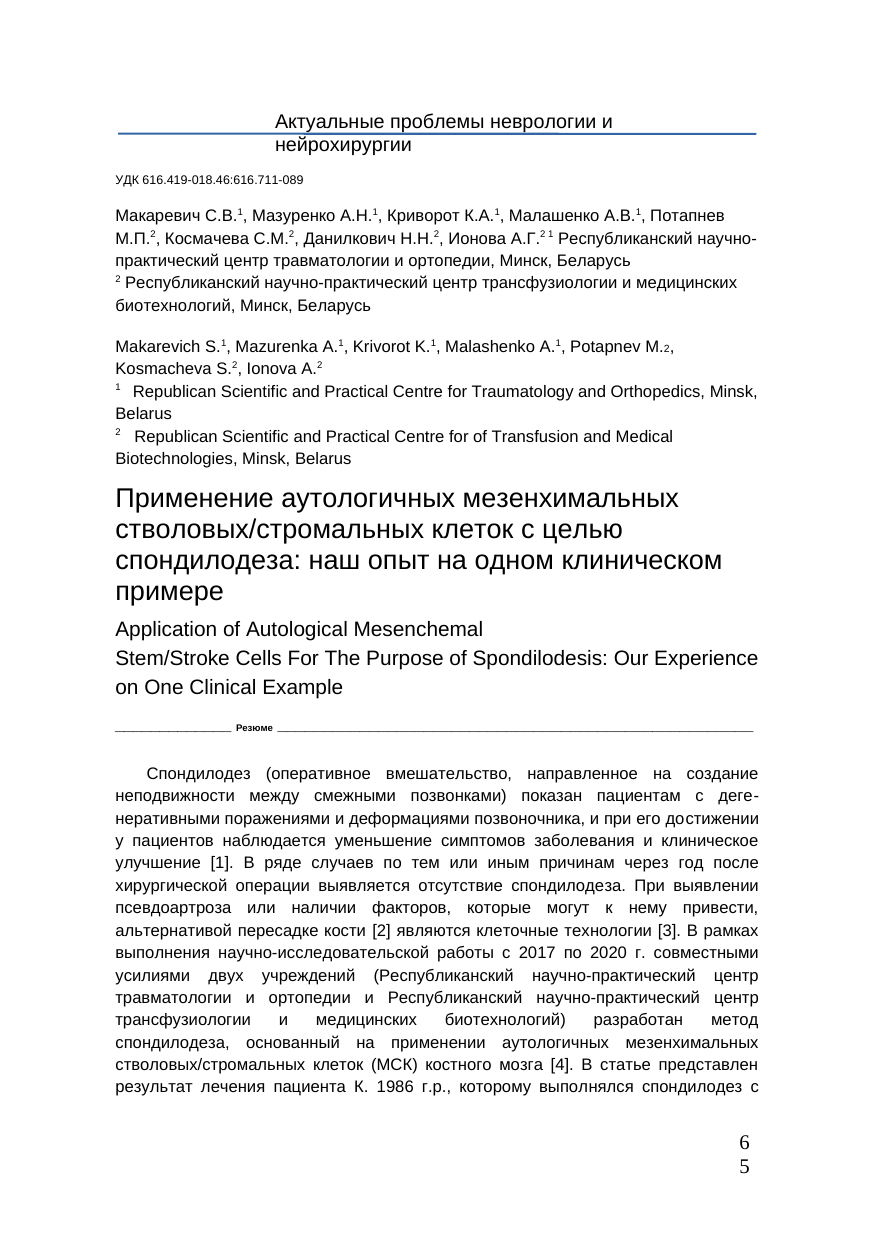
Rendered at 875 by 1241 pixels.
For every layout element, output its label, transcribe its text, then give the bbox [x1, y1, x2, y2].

list Republican Scientific and Practical Centre for of Transfusion and Medical Biotechnologies, Minsk, Belarus [115, 426, 759, 468]
text УДК 616.419-018.46:616.711-089 [115, 173, 759, 187]
text Makarevich S.1, Mazurenka А.1, Krivorot K.1, Malashenko A.1, Potapnev М.2, Kosmacheva S.2, Ionova A.2 [115, 337, 759, 378]
subtitle Резюме [115, 714, 759, 733]
text Применение аутологичных мезенхимальных стволовых/стромальных клеток с целью спондилодеза: наш опыт на одном клиническом примере [115, 482, 759, 607]
subtitle Application of Autological Mesenchemal [115, 617, 759, 641]
text 2 Республиканский научно-практический центр трансфузиологии и медицинских биотехнологий, Минск, Беларусь [115, 273, 759, 315]
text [115, 764, 759, 1096]
list Republican Scientific and Practical Centre for Traumatology and Orthopedics, Minsk, Belarus [115, 382, 759, 423]
text Макаревич С.В.1, Мазуренко А.Н.1, Криворот К.А.1, Малашенко А.В.1, Потапнев М.П.2, Космачева С.М.2, Данилкович Н.Н.2, Ионова А.Г.2 1 Республиканский научно-практический центр травматологии и ортопедии, Минск, Беларусь [115, 206, 759, 270]
subtitle Stem/Stroke Cells For The Purpose of Spondilodesis: Our Experience on One Clinical Example [115, 646, 759, 699]
